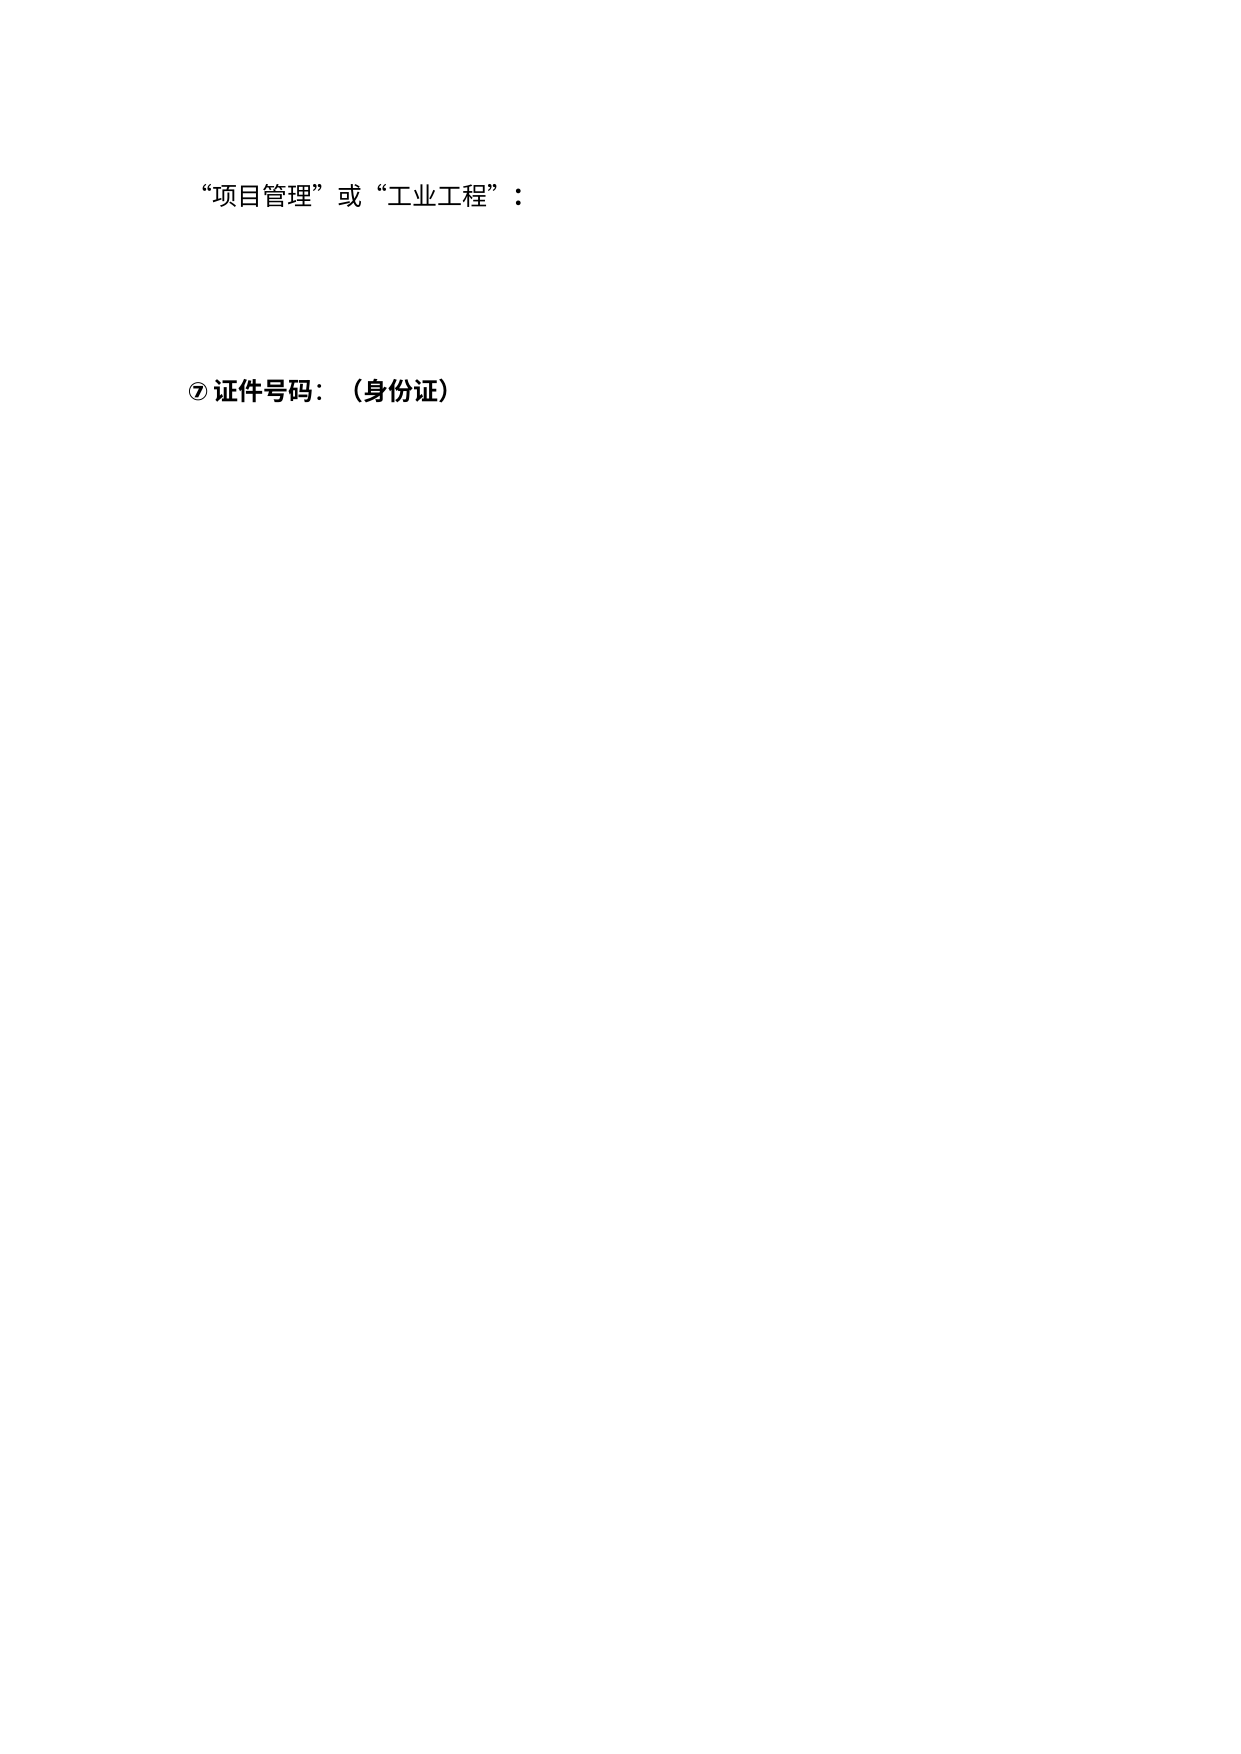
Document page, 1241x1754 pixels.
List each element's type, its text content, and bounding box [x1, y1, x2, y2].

text ⑦证件号码：（身份证） [187, 357, 1053, 422]
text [187, 162, 1053, 227]
